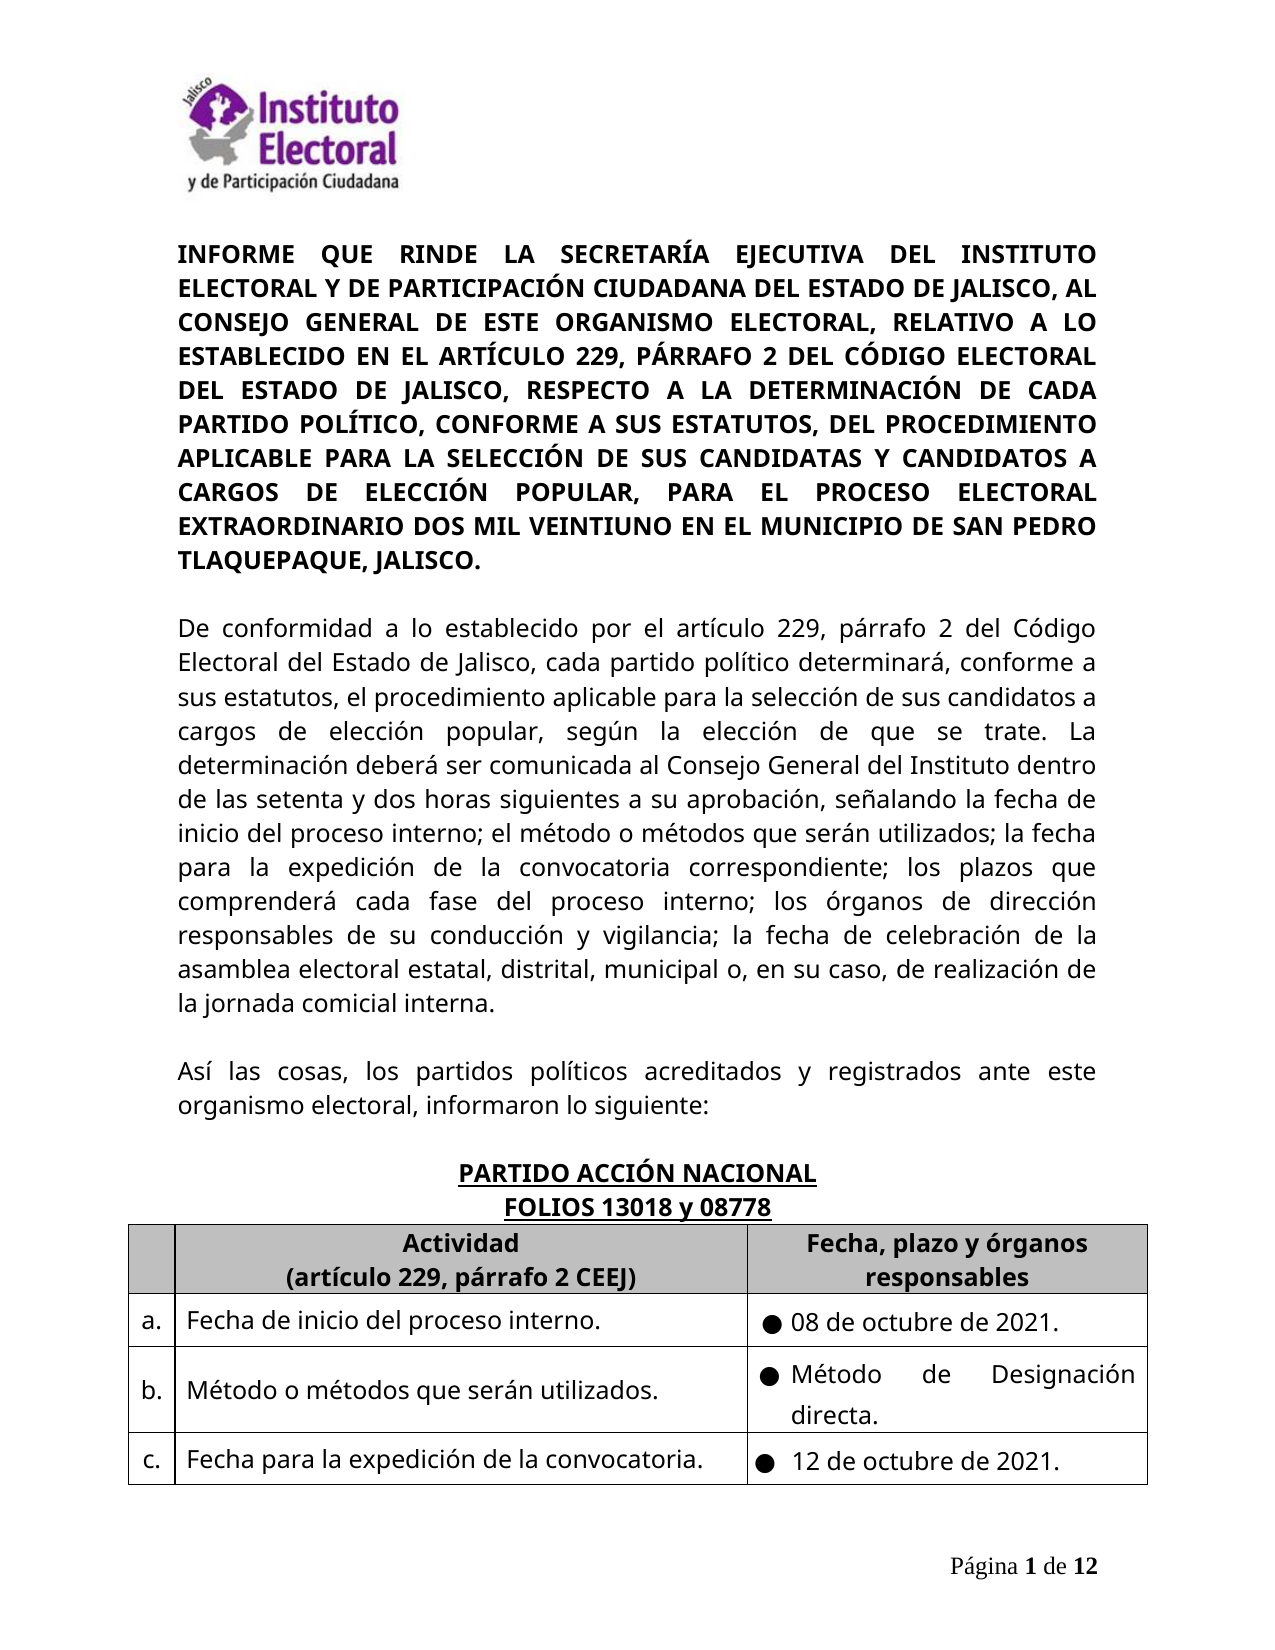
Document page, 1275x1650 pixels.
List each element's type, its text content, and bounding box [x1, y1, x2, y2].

table_header [129, 1225, 174, 1293]
text Así las cosas, los partidos políticos acreditados y registrados ante este organismo electoral, informaron lo siguiente: [177, 1054, 1098, 1122]
table_cell Fecha para la expedición de la convocatoria. [176, 1433, 747, 1484]
table_cell c. [129, 1433, 174, 1484]
text FOLIOS 13018 y 08778 [177, 1190, 1098, 1224]
table_cell 12 de octubre de 2021. [748, 1433, 1147, 1484]
table_cell a. [129, 1294, 174, 1346]
table_cell 08 de octubre de 2021. [748, 1294, 1147, 1346]
table_header Actividad (artículo 229, párrafo 2 CEEJ) [176, 1225, 747, 1293]
text INFORME QUE RINDE LA SECRETARÍA EJECUTIVA DEL INSTITUTO ELECTORAL Y DE PARTICIPACIÓN CIUDADANA DEL ESTADO DE JALISCO, AL CONSEJO GENERAL DE ESTE ORGANISMO ELECTORAL, RELATIVO A LO ESTABLECIDO EN EL ARTÍCULO 229, PÁRRAFO 2 DEL CÓDIGO ELECTORAL DEL ESTADO DE JALISCO, RESPECTO A LA DETERMINACIÓN DE CADA PARTIDO POLÍTICO, CONFORME A SUS ESTATUTOS, DEL PROCEDIMIENTO APLICABLE PARA LA SELECCIÓN DE SUS CANDIDATAS Y CANDIDATOS A CARGOS DE ELECCIÓN POPULAR, PARA EL PROCESO ELECTORAL EXTRAORDINARIO DOS MIL VEINTIUNO EN EL MUNICIPIO DE SAN PEDRO TLAQUEPAQUE, JALISCO. [177, 236, 1098, 577]
table_cell Fecha de inicio del proceso interno. [176, 1294, 747, 1346]
picture [177, 73, 406, 203]
text PARTIDO ACCIÓN NACIONAL [177, 1156, 1098, 1190]
table_cell Método de Designación directa. [748, 1347, 1147, 1432]
table_cell Método o métodos que serán utilizados. [176, 1347, 747, 1432]
text De conformidad a lo establecido por el artículo 229, párrafo 2 del Código Electoral del Estado de Jalisco, cada partido político determinará, conforme a sus estatutos, el procedimiento aplicable para la selección de sus candidatos a cargos de elección popular, según la elección de que se trate. La determinación deberá ser comunicada al Consejo General del Instituto dentro de las setenta y dos horas siguientes a su aprobación, señalando la fecha de inicio del proceso interno; el método o métodos que serán utilizados; la fecha para la expedición de la convocatoria correspondiente; los plazos que comprenderá cada fase del proceso interno; los órganos de dirección responsables de su conducción y vigilancia; la fecha de celebración de la asamblea electoral estatal, distrital, municipal o, en su caso, de realización de la jornada comicial interna. [177, 611, 1098, 1020]
table_header Fecha, plazo y órganos responsables [748, 1225, 1147, 1293]
table_cell b. [129, 1347, 174, 1432]
